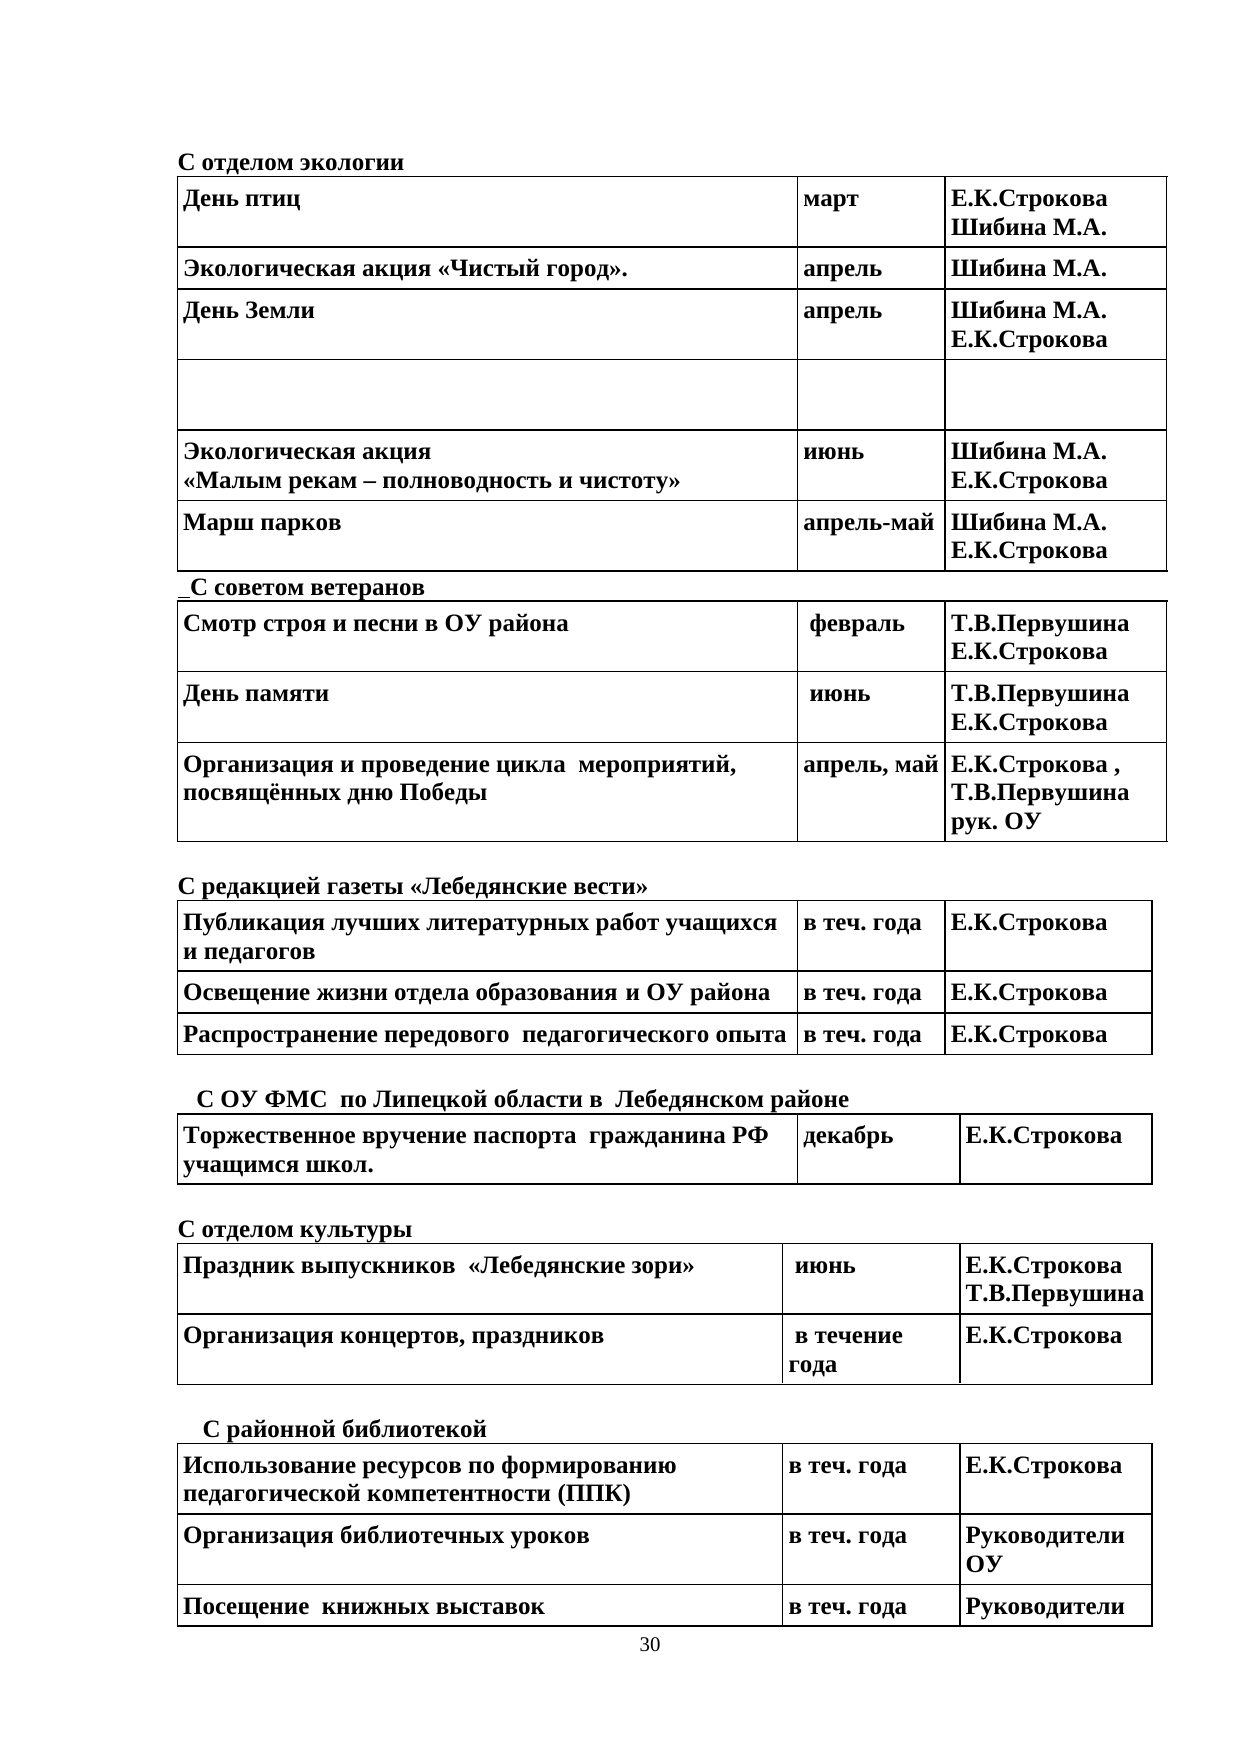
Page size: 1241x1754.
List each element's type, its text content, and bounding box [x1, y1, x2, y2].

text С ОУ ФМС по Липецкой области в Лебедянском районе [177, 1084, 1122, 1113]
table_cell в теч. года [798, 972, 944, 1012]
table_cell Руководители ОУ [961, 1515, 1151, 1583]
table_cell Т.В.Первушина Е.К.Строкова [946, 672, 1166, 741]
table_cell июнь [798, 431, 944, 499]
table_header Е.К.Строкова Шибина М.А. [946, 177, 1166, 246]
text С районной библиотекой [177, 1414, 1122, 1442]
table_header Смотр строя и песни в ОУ района [178, 602, 797, 671]
table_cell День памяти [178, 672, 797, 741]
table_cell в теч. года [783, 1585, 959, 1625]
table_header Е.К.Строкова [961, 1115, 1151, 1183]
table_header Праздник выпускников «Лебедянские зори» [178, 1244, 782, 1313]
table_cell Марш парков [178, 501, 797, 570]
table_cell апрель, май [798, 743, 944, 841]
table_cell апрель-май [798, 501, 944, 570]
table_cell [178, 1585, 782, 1625]
table_header Торжественное вручение паспорта гражданина РФ учащимся школ. [178, 1115, 797, 1183]
table_cell Шибина М.А. Е.К.Строкова [946, 501, 1166, 570]
table_header Е.К.Строкова Т.В.Первушина [961, 1244, 1151, 1313]
table_header декабрь [798, 1115, 959, 1183]
table_cell День Земли [178, 290, 797, 358]
table_header Т.В.Первушина Е.К.Строкова [946, 602, 1166, 671]
table_cell Экологическая акция «Чистый город». [178, 248, 797, 288]
table_header в теч. года [783, 1444, 959, 1513]
table_header День птиц [178, 177, 797, 246]
table_header Публикация лучших литературных работ учащихся и педагогов [178, 901, 797, 970]
table_header июнь [783, 1244, 959, 1313]
table_cell Организация концертов, праздников [178, 1315, 782, 1383]
table_cell Руководители ОУ [961, 1585, 1151, 1625]
text С отделом культуры [177, 1214, 1122, 1242]
table_cell Е.К.Строкова [946, 972, 1151, 1012]
table_cell в теч. года [798, 1014, 944, 1054]
table_cell Шибина М.А. Е.К.Строкова [946, 290, 1166, 358]
text С отделом экологии [177, 147, 1122, 176]
table_cell Распространение передового педагогического опыта [178, 1014, 797, 1054]
table_cell Экологическая акция «Малым рекам – полноводность и чистоту» [178, 431, 797, 499]
table_header Использование ресурсов по формированию педагогической компетентности (ППК) [178, 1444, 782, 1513]
table_cell Е.К.Строкова [961, 1315, 1151, 1383]
table_cell Организация библиотечных уроков [178, 1515, 782, 1583]
table_header в теч. года [798, 901, 944, 970]
table_cell в теч. года [783, 1515, 959, 1583]
table_header март [798, 177, 944, 246]
table_cell [798, 360, 944, 429]
table_cell [946, 360, 1166, 429]
text С советом ветеранов [177, 572, 1122, 600]
text С редакцией газеты «Лебедянские вести» [177, 871, 1122, 900]
table_cell апрель [798, 248, 944, 288]
table_cell Шибина М.А. [946, 248, 1166, 288]
table_cell апрель [798, 290, 944, 358]
table_cell Освещение жизни отдела образования и ОУ района [178, 972, 797, 1012]
table_cell в течение года [783, 1315, 959, 1383]
table_header Е.К.Строкова [946, 901, 1151, 970]
table_header Е.К.Строкова [961, 1444, 1151, 1513]
table_cell [178, 360, 797, 429]
table_cell Шибина М.А. Е.К.Строкова [946, 431, 1166, 499]
table_cell Организация и проведение цикла мероприятий, посвящённых дню Победы [178, 743, 797, 841]
table_cell июнь [798, 672, 944, 741]
table_cell Е.К.Строкова [946, 1014, 1151, 1054]
table_cell Е.К.Строкова , Т.В.Первушина рук. ОУ [946, 743, 1166, 841]
table_header февраль [798, 602, 944, 671]
